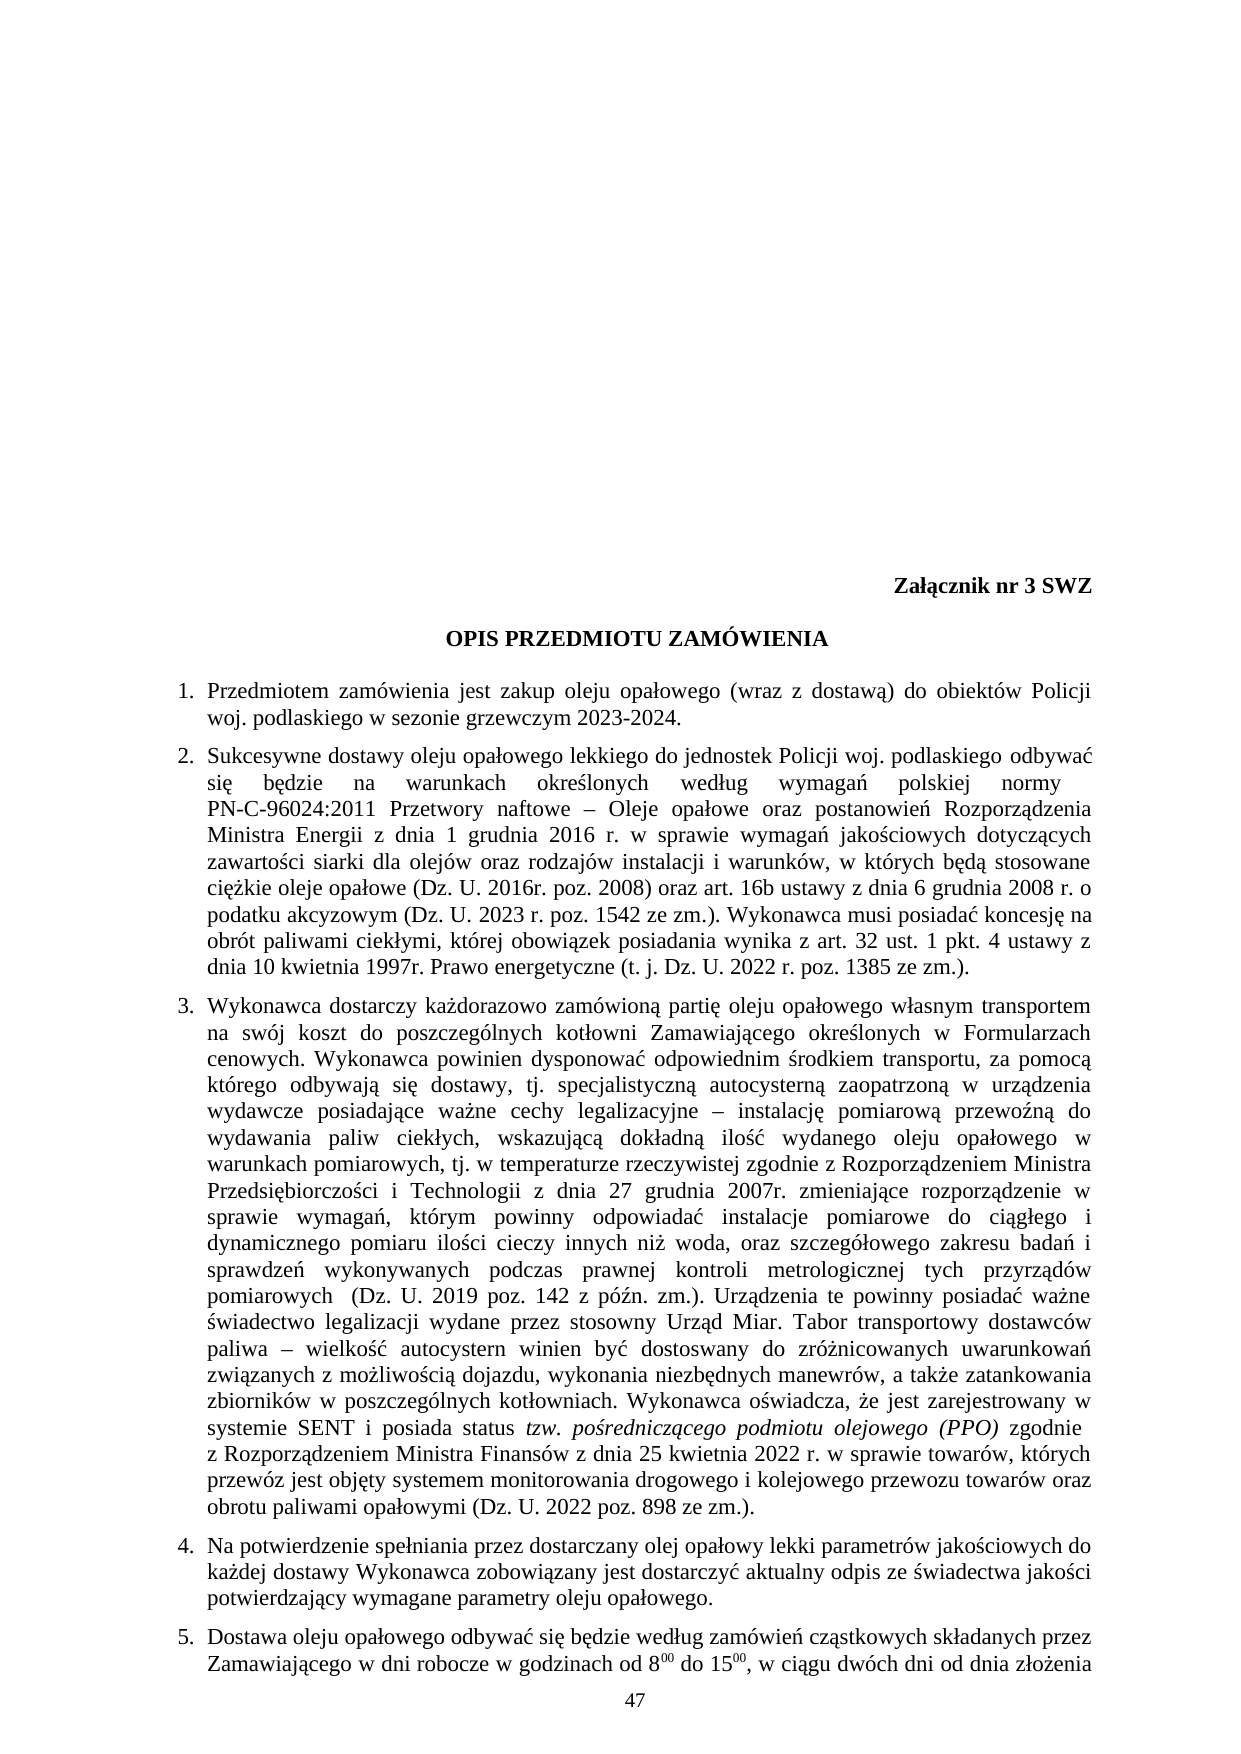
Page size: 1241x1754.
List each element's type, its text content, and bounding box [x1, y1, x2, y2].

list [177, 1623, 1092, 1676]
text Załącznik nr 3 SWZ [181, 572, 1092, 598]
list Przedmiotem zamówienia jest zakup oleju opałowego (wraz z dostawą) do obiektów Policji woj. podlaskiego w sezonie grzewczym 2023-2024. [177, 677, 1092, 730]
text OPIS PRZEDMIOTU ZAMÓWIENIA [181, 624, 1092, 651]
list Wykonawca dostarczy każdorazowo zamówioną partię oleju opałowego własnym transportem na swój koszt do poszczególnych kotłowni Zamawiającego określonych w Formularzach cenowych. Wykonawca powinien dysponować odpowiednim środkiem transportu, za pomocą którego odbywają się dostawy, tj. specjalistyczną autocysterną zaopatrzoną w urządzenia wydawcze posiadające ważne cechy legalizacyjne – instalację pomiarową przewoźną do wydawania paliw ciekłych, wskazującą dokładną ilość wydanego oleju opałowego w warunkach pomiarowych, tj. w temperaturze rzeczywistej zgodnie z Rozporządzeniem Ministra Przedsiębiorczości i Technologii z dnia 27 grudnia 2007r. zmieniające rozporządzenie w sprawie wymagań, którym powinny odpowiadać instalacje pomiarowe do ciągłego i dynamicznego pomiaru ilości cieczy innych niż woda, oraz szczegółowego zakresu badań i sprawdzeń wykonywanych podczas prawnej kontroli metrologicznej tych przyrządów pomiarowych (Dz. U. 2019 poz. 142 z późn. zm.). Urządzenia te powinny posiadać ważne świadectwo legalizacji wydane przez stosowny Urząd Miar. Tabor transportowy dostawców paliwa – wielkość autocystern winien być dostoswany do zróżnicowanych uwarunkowań związanych z możliwością dojazdu, wykonania niezbędnych manewrów, a także zatankowania zbiorników w poszczególnych kotłowniach. Wykonawca oświadcza, że jest zarejestrowany w systemie SENT i posiada status tzw. pośredniczącego podmiotu olejowego (PPO) zgodnie z Rozporządzeniem Ministra Finansów z dnia 25 kwietnia 2022 r. w sprawie towarów, których przewóz jest objęty systemem monitorowania drogowego i kolejowego przewozu towarów oraz obrotu paliwami opałowymi (Dz. U. 2022 poz. 898 ze zm.). [177, 992, 1092, 1519]
list Na potwierdzenie spełniania przez dostarczany olej opałowy lekki parametrów jakościowych do każdej dostawy Wykonawca zobowiązany jest dostarczyć aktualny odpis ze świadectwa jakości potwierdzający wymagane parametry oleju opałowego. [177, 1532, 1092, 1611]
list Sukcesywne dostawy oleju opałowego lekkiego do jednostek Policji woj. podlaskiego odbywać się będzie na warunkach określonych według wymagań polskiej normy PN-C-96024:2011 Przetwory naftowe – Oleje opałowe oraz postanowień Rozporządzenia Ministra Energii z dnia 1 grudnia 2016 r. w sprawie wymagań jakościowych dotyczących zawartości siarki dla olejów oraz rodzajów instalacji i warunków, w których będą stosowane ciężkie oleje opałowe (Dz. U. 2016r. poz. 2008) oraz art. 16b ustawy z dnia 6 grudnia 2008 r. o podatku akcyzowym (Dz. U. 2023 r. poz. 1542 ze zm.). Wykonawca musi posiadać koncesję na obrót paliwami ciekłymi, której obowiązek posiadania wynika z art. 32 ust. 1 pkt. 4 ustawy z dnia 10 kwietnia 1997r. Prawo energetyczne (t. j. Dz. U. 2022 r. poz. 1385 ze zm.). [177, 742, 1092, 980]
